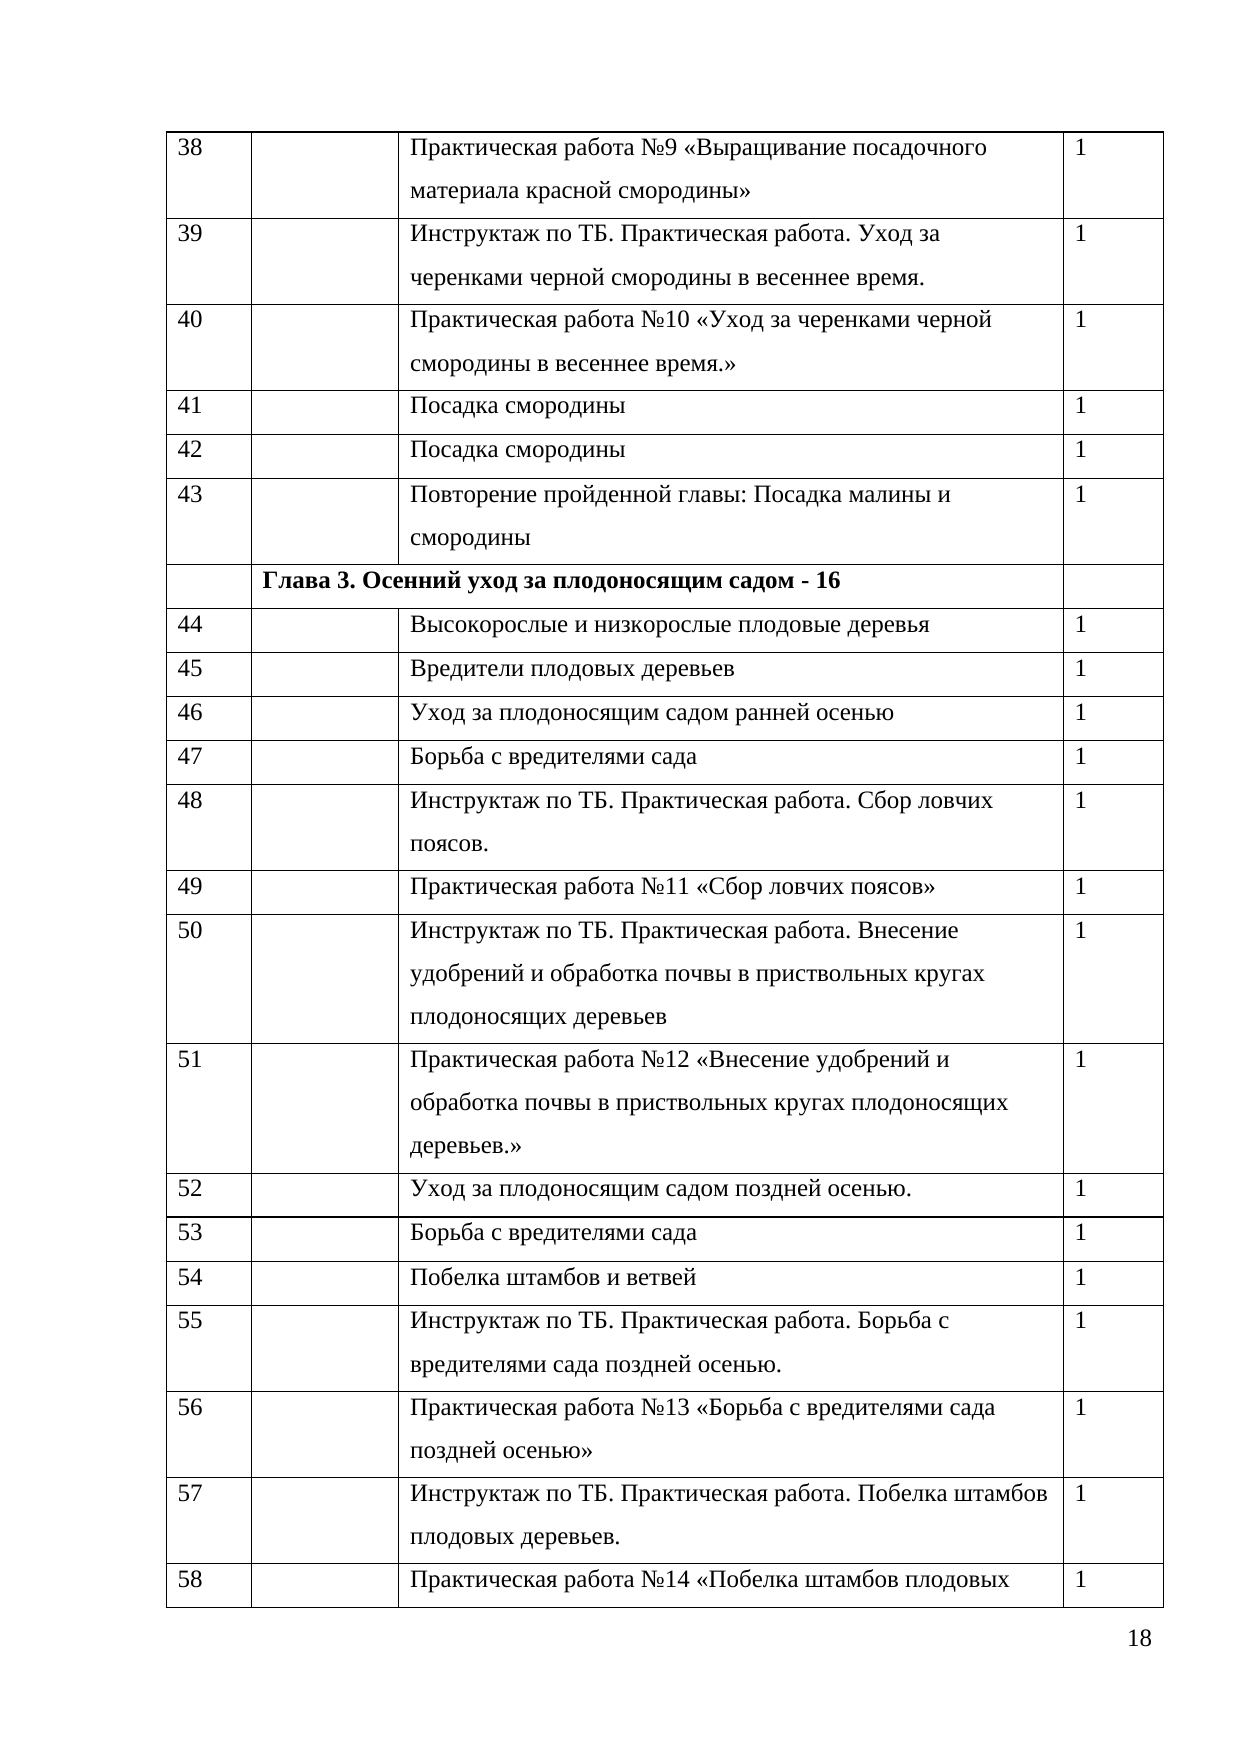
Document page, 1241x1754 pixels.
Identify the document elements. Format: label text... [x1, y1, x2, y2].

table_cell Уход за плодоносящим садом поздней осенью. [399, 1174, 1063, 1216]
table_cell 53 [167, 1218, 251, 1261]
table_cell Практическая работа №11 «Сбор ловчих поясов» [399, 871, 1063, 914]
table_cell [252, 435, 398, 478]
table_cell Борьба с вредителями сада [399, 741, 1063, 784]
table_cell [252, 1478, 398, 1563]
table_cell 1 [1064, 1478, 1163, 1563]
table_cell 1 [1064, 305, 1163, 389]
table_cell [252, 871, 398, 914]
table_cell Высокорослые и низкорослые плодовые деревья [399, 609, 1063, 652]
table_cell Инструктаж по ТБ. Практическая работа. Внесение удобрений и обработка почвы в приствольных кругах плодоносящих деревьев [399, 915, 1063, 1043]
table_cell [252, 915, 398, 1043]
table_cell 44 [167, 609, 251, 652]
table_cell 1 [1064, 1392, 1163, 1477]
table_cell 46 [167, 697, 251, 740]
table_cell [252, 133, 398, 217]
table_cell 1 [1064, 391, 1163, 433]
table_cell [252, 653, 398, 696]
table_cell [252, 219, 398, 303]
table_cell 1 [1064, 609, 1163, 652]
table_cell 54 [167, 1262, 251, 1304]
table_cell Борьба с вредителями сада [399, 1218, 1063, 1261]
table_cell [252, 1564, 398, 1607]
table_cell 1 [1064, 219, 1163, 303]
table_cell Практическая работа №13 «Борьба с вредителями сада поздней осенью» [399, 1392, 1063, 1477]
table_cell Побелка штамбов и ветвей [399, 1262, 1063, 1304]
table_cell [252, 741, 398, 784]
table_cell Инструктаж по ТБ. Практическая работа. Побелка штамбов плодовых деревьев. [399, 1478, 1063, 1563]
table_cell [252, 1392, 398, 1477]
table_cell 1 [1064, 435, 1163, 478]
table_cell 40 [167, 305, 251, 389]
table_cell 1 [1064, 697, 1163, 740]
table_cell 56 [167, 1392, 251, 1477]
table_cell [399, 1564, 1063, 1607]
table_cell 39 [167, 219, 251, 303]
table_cell 49 [167, 871, 251, 914]
table_cell Посадка смородины [399, 391, 1063, 433]
table_cell 1 [1064, 1044, 1163, 1172]
table_cell 52 [167, 1174, 251, 1216]
table_cell 55 [167, 1306, 251, 1391]
table_cell [1064, 565, 1163, 608]
table_cell [252, 1262, 398, 1304]
table_cell 51 [167, 1044, 251, 1172]
table_cell 1 [1064, 1262, 1163, 1304]
table_cell [167, 565, 251, 608]
table_cell [252, 1218, 398, 1261]
table_cell Практическая работа №10 «Уход за черенками черной смородины в весеннее время.» [399, 305, 1063, 389]
table_cell [252, 1044, 398, 1172]
table_cell [252, 785, 398, 870]
table_cell 1 [1064, 1306, 1163, 1391]
table_cell 1 [1064, 1564, 1163, 1607]
table_cell 1 [1064, 653, 1163, 696]
table_cell 1 [1064, 785, 1163, 870]
table_cell 47 [167, 741, 251, 784]
table_cell [252, 1174, 398, 1216]
table_cell 1 [1064, 1174, 1163, 1216]
table_cell Инструктаж по ТБ. Практическая работа. Сбор ловчих поясов. [399, 785, 1063, 870]
table_cell 57 [167, 1478, 251, 1563]
table_cell 1 [1064, 871, 1163, 914]
table_cell 43 [167, 479, 251, 564]
table_cell 45 [167, 653, 251, 696]
table_cell Глава 3. Осенний уход за плодоносящим садом - 16 [252, 565, 1063, 608]
table_cell 1 [1064, 915, 1163, 1043]
table_cell [252, 305, 398, 389]
table_cell Вредители плодовых деревьев [399, 653, 1063, 696]
table_cell 38 [167, 133, 251, 217]
table_cell 41 [167, 391, 251, 433]
table_cell Посадка смородины [399, 435, 1063, 478]
table_cell 58 [167, 1564, 251, 1607]
table_cell 42 [167, 435, 251, 478]
table_cell [252, 391, 398, 433]
table_cell 48 [167, 785, 251, 870]
table_cell [252, 1306, 398, 1391]
table_cell Инструктаж по ТБ. Практическая работа. Борьба с вредителями сада поздней осенью. [399, 1306, 1063, 1391]
table_cell 1 [1064, 133, 1163, 217]
table_cell [252, 697, 398, 740]
table_cell Уход за плодоносящим садом ранней осенью [399, 697, 1063, 740]
table_cell [252, 479, 398, 564]
table_cell 1 [1064, 479, 1163, 564]
table_cell Практическая работа №12 «Внесение удобрений и обработка почвы в приствольных кругах плодоносящих деревьев.» [399, 1044, 1063, 1172]
table_cell 1 [1064, 741, 1163, 784]
table_cell Инструктаж по ТБ. Практическая работа. Уход за черенками черной смородины в весеннее время. [399, 219, 1063, 303]
table_cell 1 [1064, 1218, 1163, 1261]
table_cell 50 [167, 915, 251, 1043]
table_cell [252, 609, 398, 652]
table_cell Практическая работа №9 «Выращивание посадочного материала красной смородины» [399, 133, 1063, 217]
table_cell Повторение пройденной главы: Посадка малины и смородины [399, 479, 1063, 564]
